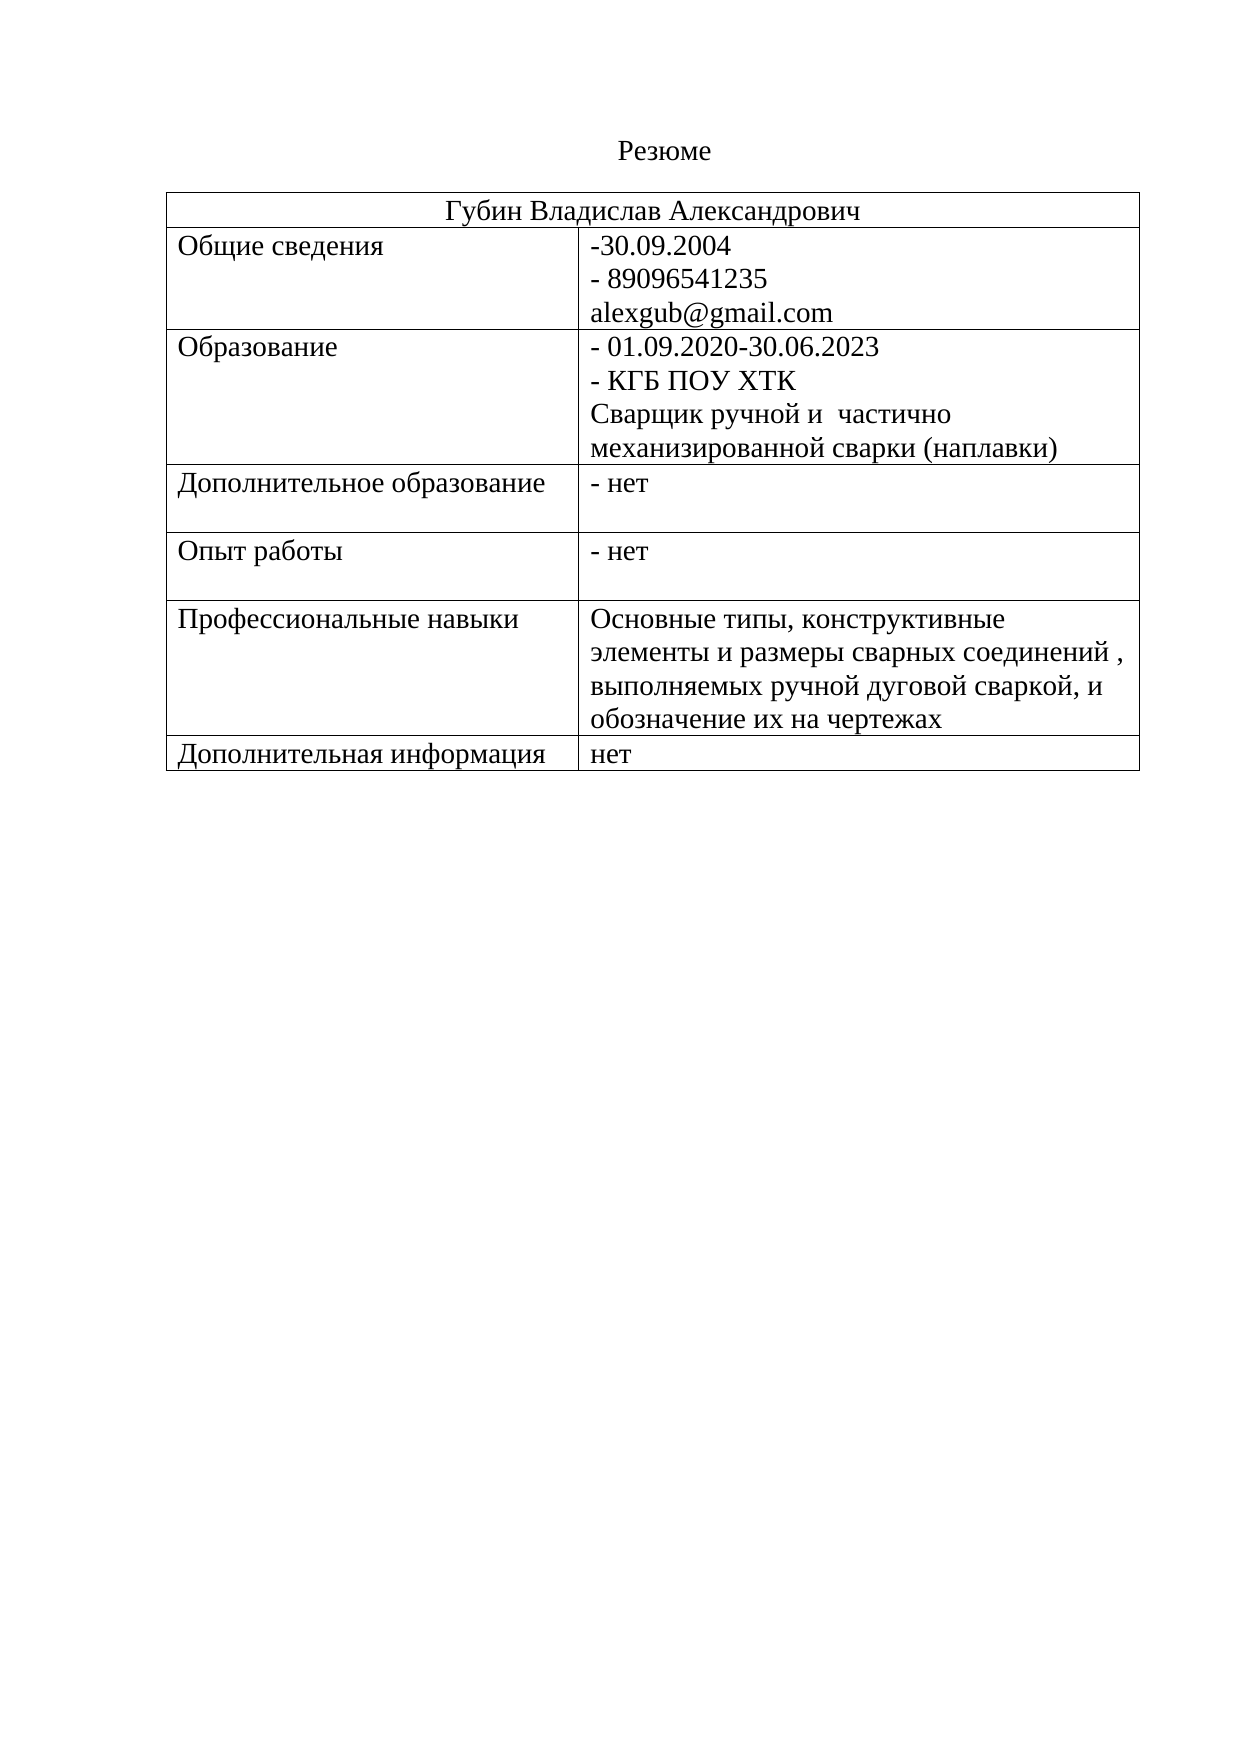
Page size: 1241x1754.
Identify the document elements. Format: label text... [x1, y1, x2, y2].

table_cell Образование [167, 330, 578, 464]
table_cell Общие сведения [167, 228, 578, 328]
table_cell - нет [579, 465, 1139, 532]
text Резюме [177, 133, 1152, 166]
table_cell Основные типы, конструктивные элементы и размеры сварных соединений , выполняемых ручной дуговой сваркой, и обозначение их на чертежах [579, 601, 1139, 735]
table_cell - нет [579, 533, 1139, 600]
table_cell Профессиональные навыки [167, 601, 578, 735]
table_header Губин Владислав Александрович [167, 193, 1139, 227]
table_cell нет [579, 736, 1139, 770]
table_cell Дополнительное образование [167, 465, 578, 532]
table_cell -30.09.2004 - 89096541235 alexgub@gmail.com [579, 228, 1139, 328]
table_cell Дополнительная информация [167, 736, 578, 770]
table_cell - 01.09.2020-30.06.2023 - КГБ ПОУ ХТК Сварщик ручной и частично механизированной сварки (наплавки) [579, 330, 1139, 464]
table_cell Опыт работы [167, 533, 578, 600]
